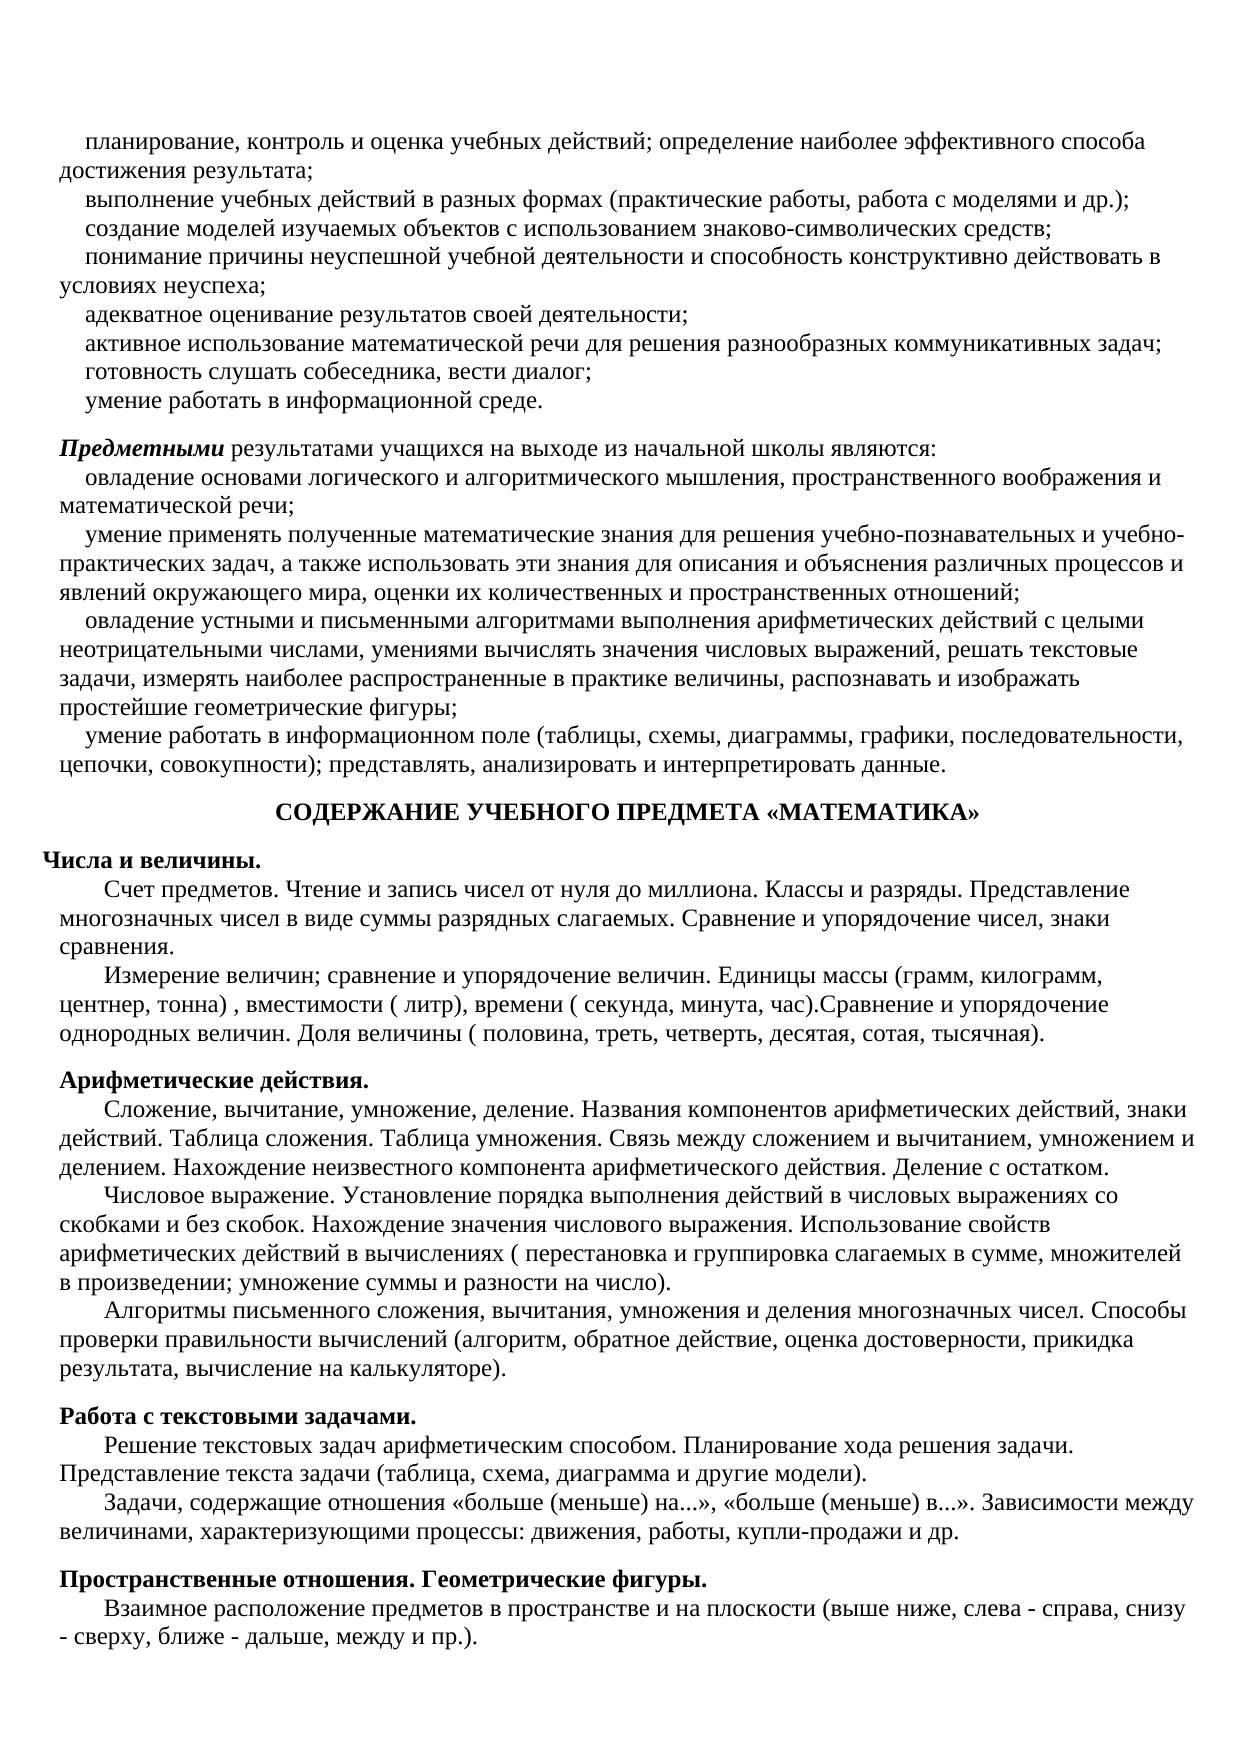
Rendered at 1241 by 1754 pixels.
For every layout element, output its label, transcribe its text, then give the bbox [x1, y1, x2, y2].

text Числа и величины. [42, 845, 1196, 874]
text Решение текстовых задач арифметическим способом. Планирование хода решения задачи. Представление текста задачи (таблица, схема, диаграмма и другие модели). [59, 1430, 1196, 1487]
text Алгоритмы письменного сложения, вычитания, умножения и деления многозначных чисел. Способы проверки правильности вычислений (алгоритм, обратное действие, оценка достоверности, прикидка результата, вычисление на калькуляторе). [59, 1296, 1196, 1382]
text  создание моделей изучаемых объектов с использованием знаково-символических средств; [59, 213, 1196, 241]
text Предметными результатами учащихся на выходе из начальной школы являются: [59, 433, 1196, 462]
text  выполнение учебных действий в разных формах (практические работы, работа с моделями и др.); [59, 184, 1196, 213]
text  овладение основами логического и алгоритмического мышления, пространственного воображения и математической речи; [59, 462, 1196, 519]
text Пространственные отношения. Геометрические фигуры. [59, 1564, 1196, 1593]
text  умение применять полученные математические знания для решения учебно-познавательных и учебно-практических задач, а также использовать эти знания для описания и объяснения различных процессов и явлений окружающего мира, оценки их количественных и пространственных отношений; [59, 519, 1196, 606]
text  планирование, контроль и оценка учебных действий; определение наиболее эффективного способа достижения результата; [59, 126, 1196, 184]
text  овладение устными и письменными алгоритмами выполнения арифметических действий с целыми неотрицательными числами, умениями вычислять значения числовых выражений, решать текстовые задачи, измерять наиболее распространенные в практике величины, распознавать и изображать простейшие геометрические фигуры; [59, 606, 1196, 721]
text Задачи, содержащие отношения «больше (меньше) на...», «больше (меньше) в...». Зависимости между величинами, характеризующими процессы: движения, работы, купли-продажи и др. [59, 1487, 1196, 1545]
text Измерение величин; сравнение и упорядочение величин. Единицы массы (грамм, килограмм, центнер, тонна) , вместимости ( литр), времени ( секунда, минута, час).Сравнение и упорядочение однородных величин. Доля величины ( половина, треть, четверть, десятая, сотая, тысячная). [59, 960, 1196, 1046]
text  активное использование математической речи для решения разнообразных коммуникативных задач; [59, 328, 1196, 356]
text  умение работать в информационном поле (таблицы, схемы, диаграммы, графики, последовательности, цепочки, совокупности); представлять, анализировать и интерпретировать данные. [59, 721, 1196, 778]
text  адекватное оценивание результатов своей деятельности; [59, 299, 1196, 328]
text Работа с текстовыми задачами. [59, 1401, 1196, 1430]
text Сложение, вычитание, умножение, деление. Названия компонентов арифметических действий, знаки действий. Таблица сложения. Таблица умножения. Связь между сложением и вычитанием, умножением и делением. Нахождение неизвестного компонента арифметического действия. Деление с остатком. [59, 1094, 1196, 1181]
text Арифметические действия. [59, 1066, 1196, 1094]
text  понимание причины неуспешной учебной деятельности и способность конструктивно действовать в условиях неуспеха; [59, 241, 1196, 299]
text Счет предметов. Чтение и запись чисел от нуля до миллиона. Классы и разряды. Представление многозначных чисел в виде суммы разрядных слагаемых. Сравнение и упорядочение чисел, знаки сравнения. [59, 874, 1196, 960]
text  умение работать в информационной среде. [59, 385, 1196, 414]
text Числовое выражение. Установление порядка выполнения действий в числовых выражениях со скобками и без скобок. Нахождение значения числового выражения. Использование свойств арифметических действий в вычислениях ( перестановка и группировка слагаемых в сумме, множителей в произведении; умножение суммы и разности на число). [59, 1181, 1196, 1296]
text СОДЕРЖАНИЕ УЧЕБНОГО ПРЕДМЕТА «МАТЕМАТИКА» [59, 797, 1196, 826]
text Взаимное расположение предметов в пространстве и на плоскости (выше ниже, слева - справа, снизу - сверху, ближе - дальше, между и пр.). [59, 1593, 1196, 1650]
text  готовность слушать собеседника, вести диалог; [59, 356, 1196, 385]
